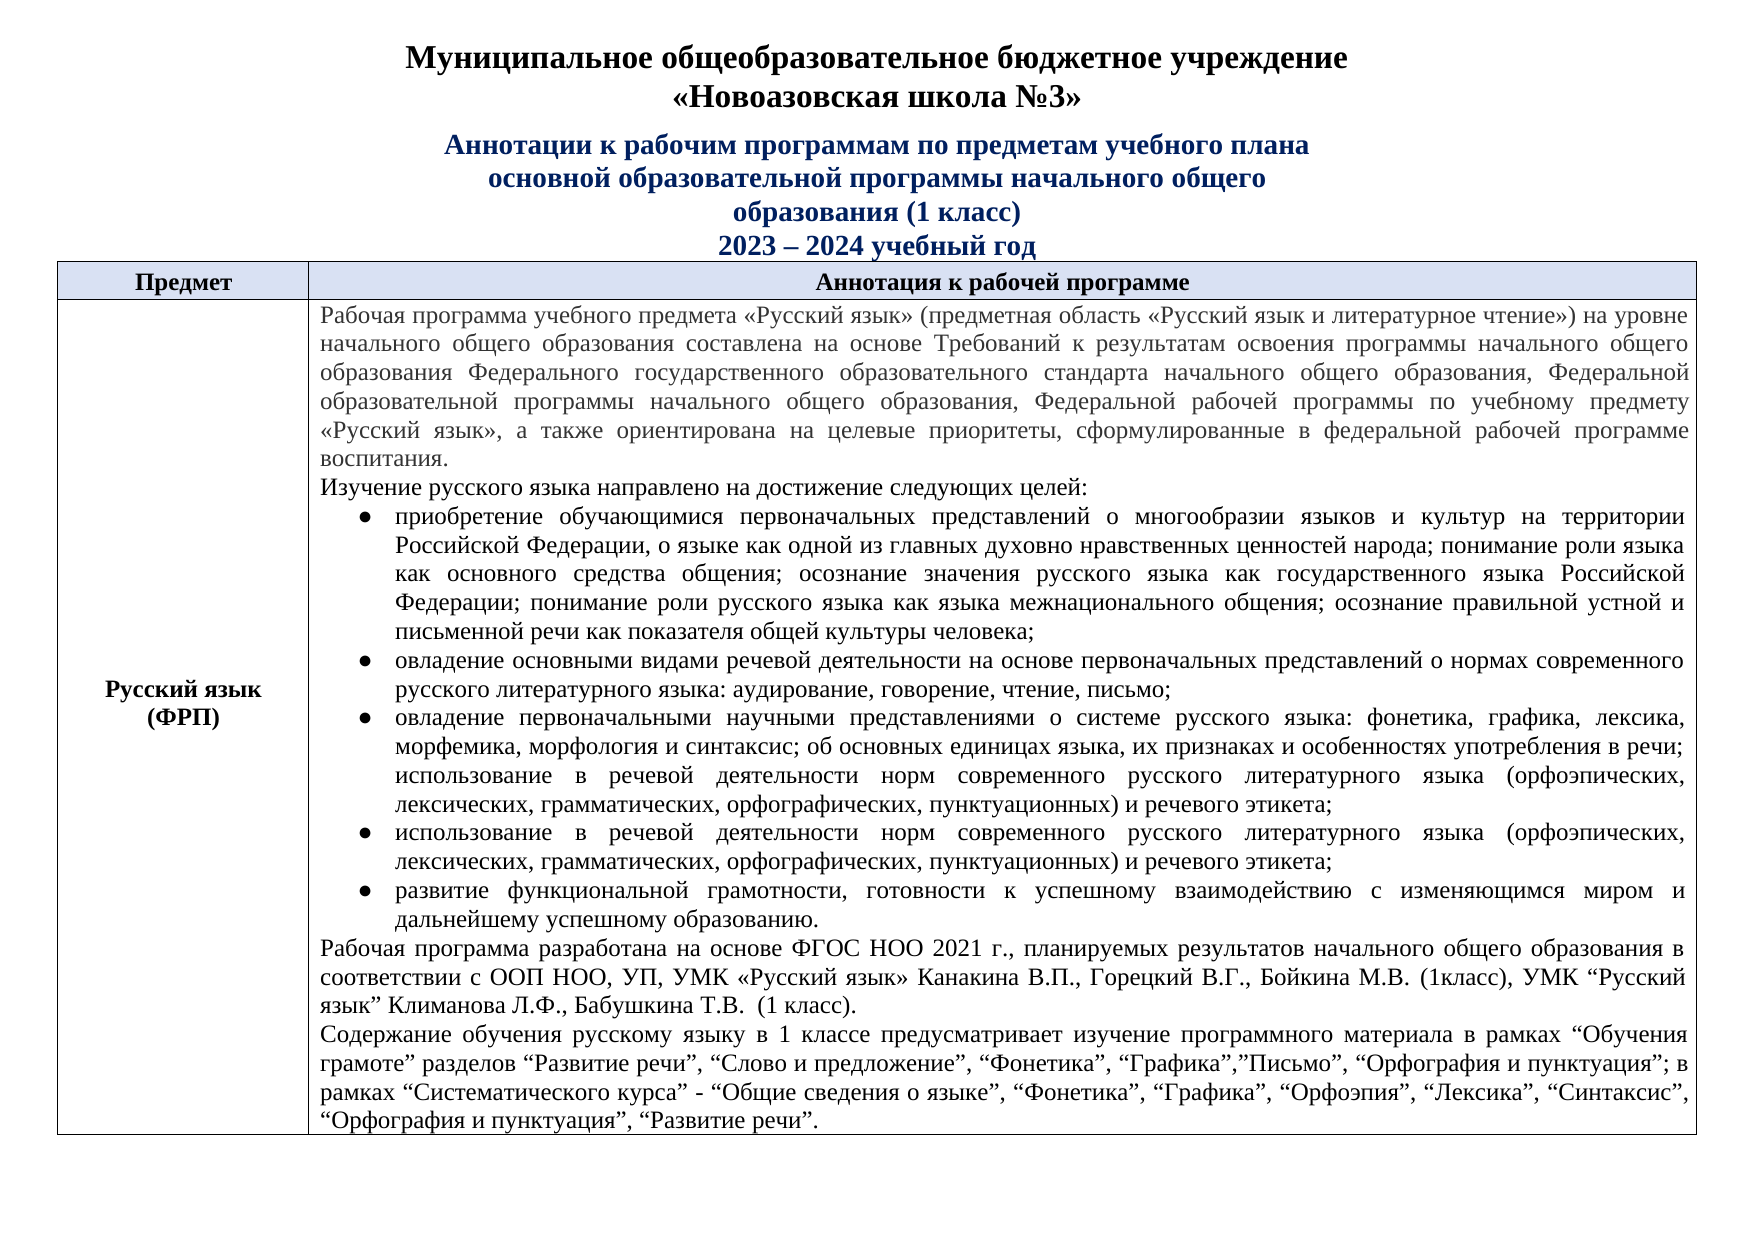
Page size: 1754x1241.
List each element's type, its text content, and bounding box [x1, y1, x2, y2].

text 2023 – 2024 учебный год [275, 228, 1478, 261]
text «Новоазовская школа №3» [344, 76, 1409, 114]
table_cell Рабочая программа учебного предмета «Русский язык» (предметная область «Русский язык и литературное чтение») на уровне начального общего образования составлена на основе Требований к результатам освоения программы начального общего образования Федерального государственного образовательного стандарта начального общего образования, Федеральной образовательной программы начального общего образования, Федеральной рабочей программы по учебному предмету «Русский язык», а также ориентирована на целевые приоритеты, сформулированные в федеральной рабочей программе воспитания. Изучение русского языка направлено на достижение следующих целей: приобретение обучающимися первоначальных представлений о многообразии языков и культур на территории Российской Федерации, о языке как одной из главных духовно нравственных ценностей народа; понимание роли языка как основного средства общения; осознание значения русского языка как государственного языка Российской Федерации; понимание роли русского языка как языка межнационального общения; осознание правильной устной и письменной речи как показателя общей культуры человека; овладение основными видами речевой деятельности на основе первоначальных представлений о нормах современного русского литературного языка: аудирование, говорение, чтение, письмо; овладение первоначальными научными представлениями о системе русского языка: фонетика, графика, лексика, морфемика, морфология и синтаксис; об основных единицах языка, их признаках и особенностях употребления в речи; использование в речевой деятельности норм современного русского литературного языка (орфоэпических, лексических, грамматических, орфографических, пунктуационных) и речевого этикета; использование в речевой деятельности норм современного русского литературного языка (орфоэпических, лексических, грамматических, орфографических, пунктуационных) и речевого этикета; развитие функциональной грамотности, готовности к успешному взаимодействию с изменяющимся миром и дальнейшему успешному образованию. Рабочая программа разработана на основе ФГОС НОО 2021 г., планируемых результатов начального общего образования в соответствии с ООП НОО, УП, УМК «Русский язык» Канакина В.П., Горецкий В.Г., Бойкина М.В. (1класс), УМК “Русский язык” Климанова Л.Ф., Бабушкина Т.В. (1 класс). Содержание обучения русскому языку в 1 классе предусматривает изучение программного материала в рамках “Обучения грамоте” разделов “Развитие речи”, “Слово и предложение”, “Фонетика”, “Графика”,”Письмо”, “Орфография и пунктуация”; в рамках “Систематического курса” - “Общие сведения о языке”, “Фонетика”, “Графика”, “Орфоэпия”, “Лексика”, “Синтаксис”, “Орфография и пунктуация”, “Развитие речи”. [309, 300, 1696, 1134]
table_header Предмет [58, 262, 308, 299]
table_cell Русский язык (ФРП) [58, 300, 308, 1134]
text Аннотации к рабочим программам по предметам учебного плана основной образовательной программы начального общего образования (1 класс) [401, 127, 1352, 227]
table_header Аннотация к рабочей программе [309, 262, 1696, 299]
text Муниципальное общеобразовательное бюджетное учреждение [344, 38, 1409, 76]
